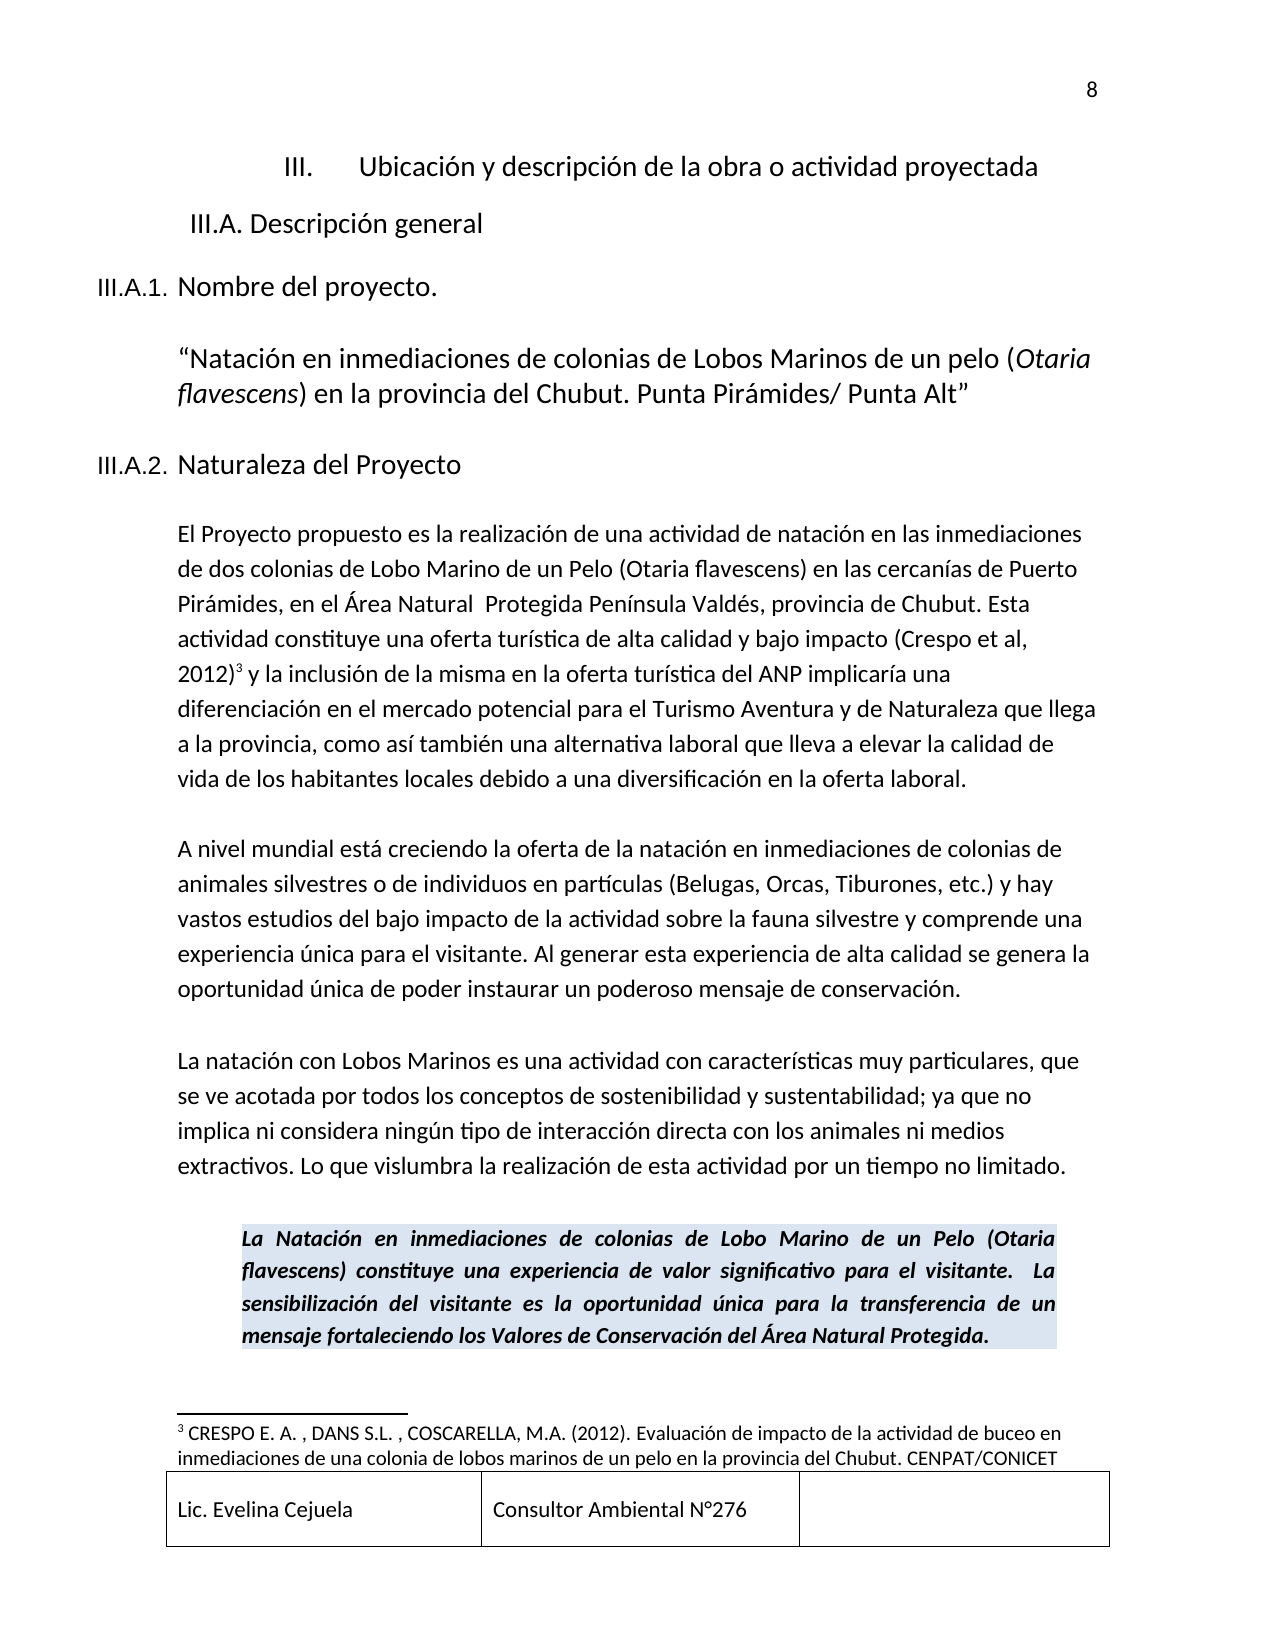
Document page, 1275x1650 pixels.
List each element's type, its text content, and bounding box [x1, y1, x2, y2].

list Ubicación y descripción de la obra o actividad proyectada [284, 148, 1098, 183]
list Nombre del proyecto. [97, 268, 1098, 304]
text A nivel mundial está creciendo la oferta de la natación en inmediaciones de colonias de animales silvestres o de individuos en partículas (Belugas, Orcas, Tiburones, etc.) y hay vastos estudios del bajo impacto de la actividad sobre la fauna silvestre y comprende una experiencia única para el visitante. Al generar esta experiencia de alta calidad se genera la oportunidad única de poder instaurar un poderoso mensaje de conservación. [177, 834, 1098, 1004]
text La natación con Lobos Marinos es una actividad con características muy particulares, que se ve acotada por todos los conceptos de sostenibilidad y sustentabilidad; ya que no implica ni considera ningún tipo de interacción directa con los animales ni medios extractivos. Lo que vislumbra la realización de esta actividad por un tiempo no limitado. [177, 1045, 1098, 1180]
list Naturaleza del Proyecto [97, 446, 1098, 482]
subtitle III.A. Descripción general [189, 205, 1098, 241]
text “Natación en inmediaciones de colonias de Lobos Marinos de un pelo (Otaria flavescens) en la provincia del Chubut. Punta Pirámides/ Punta Alt” [177, 340, 1098, 411]
text La Natación en inmediaciones de colonias de Lobo Marino de un Pelo (Otaria flavescens) constituye una experiencia de valor significativo para el visitante. La sensibilización del visitante es la oportunidad única para la transferencia de un mensaje fortaleciendo los Valores de Conservación del Área Natural Protegida. [242, 1224, 1057, 1349]
text El Proyecto propuesto es la realización de una actividad de natación en las inmediaciones de dos colonias de Lobo Marino de un Pelo (Otaria flavescens) en las cercanías de Puerto Pirámides, en el Área Natural Protegida Península Valdés, provincia de Chubut. Esta actividad constituye una oferta turística de alta calidad y bajo impacto (Crespo et al, 2012) y la inclusión de la misma en la oferta turística del ANP implicaría una diferenciación en el mercado potencial para el Turismo Aventura y de Naturaleza que llega a la provincia, como así también una alternativa laboral que lleva a elevar la calidad de vida de los habitantes locales debido a una diversificación en la oferta laboral. [177, 518, 1098, 793]
